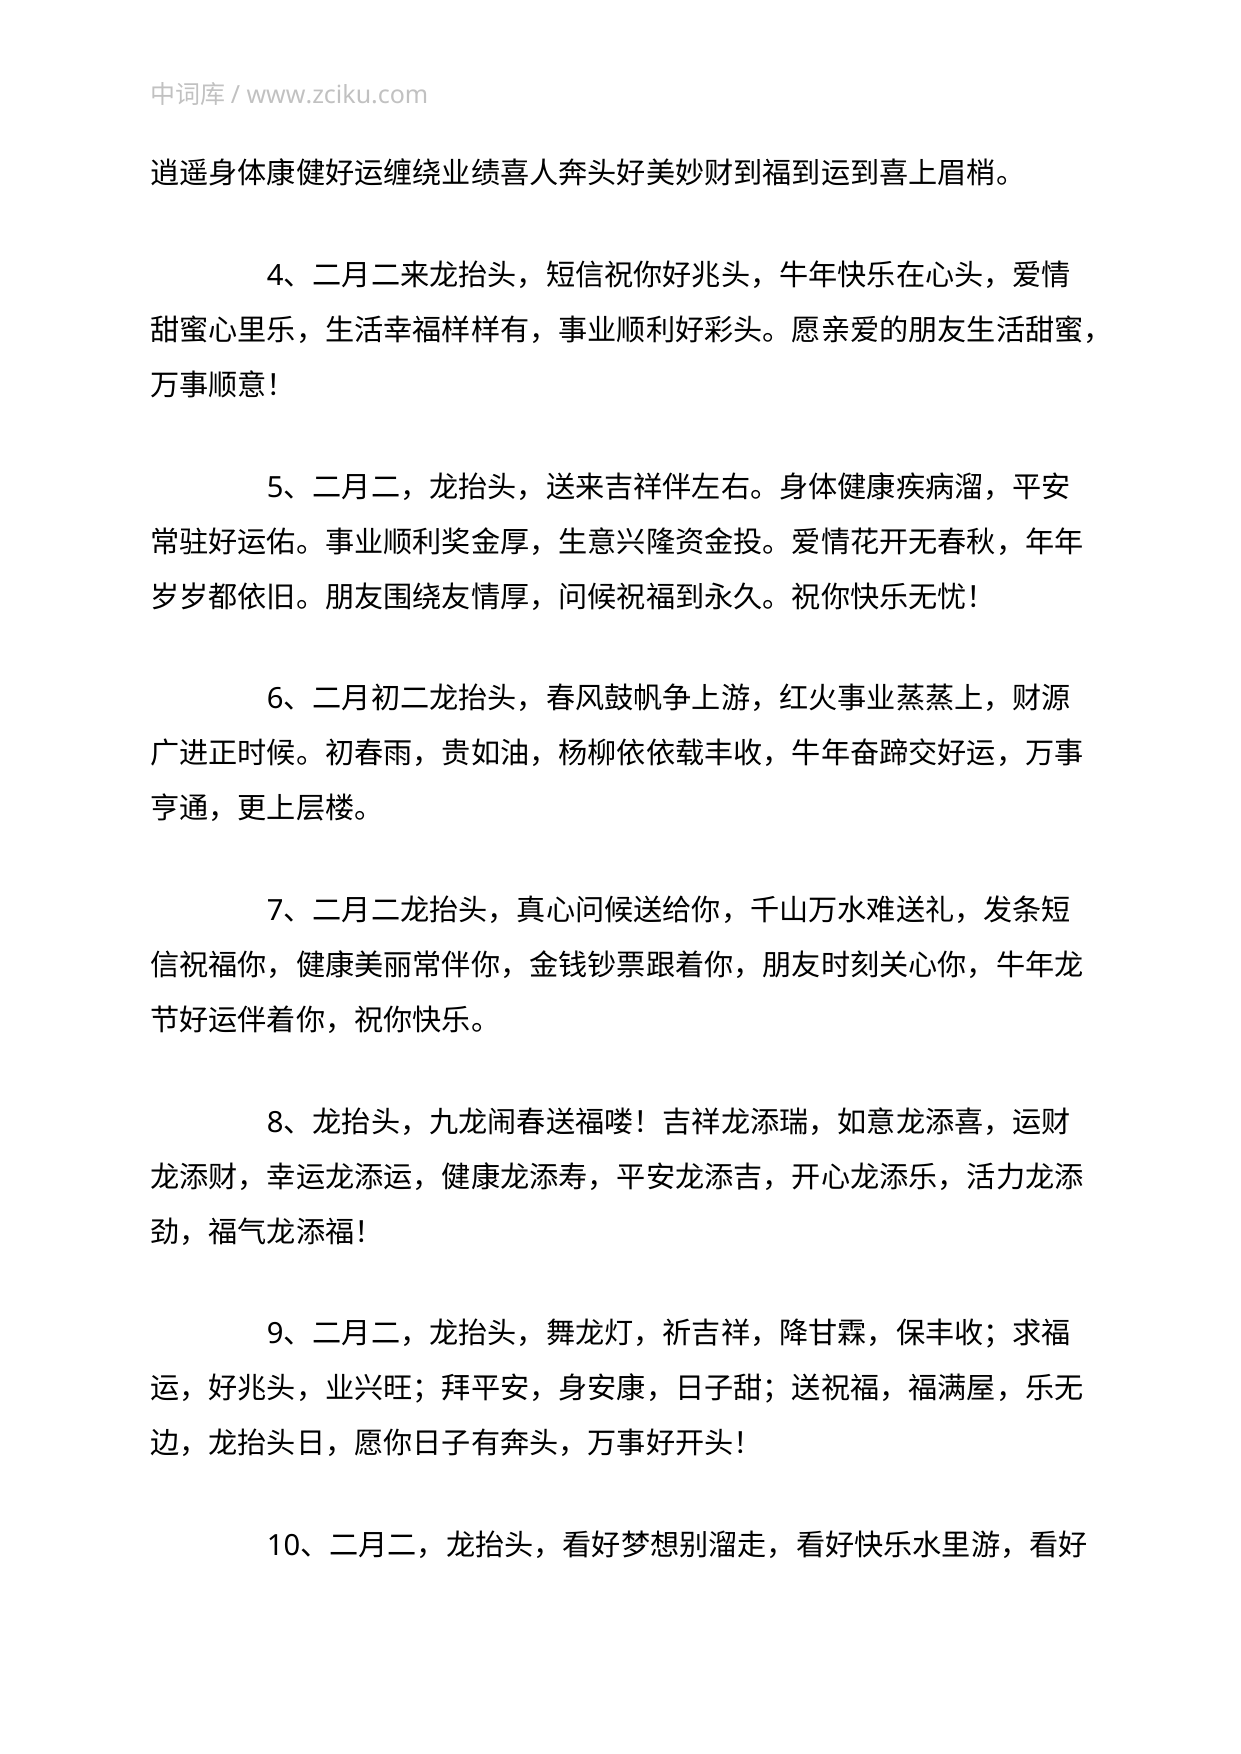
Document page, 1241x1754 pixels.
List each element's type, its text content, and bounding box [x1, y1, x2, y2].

text 9、二月二，龙抬头，舞龙灯，祈吉祥，降甘霖，保丰收；求福运，好兆头，业兴旺；拜平安，身安康，日子甜；送祝福，福满屋，乐无边，龙抬头日，愿你日子有奔头，万事好开头！ [150, 1310, 1090, 1462]
text 5、二月二，龙抬头，送来吉祥伴左右。身体健康疾病溜，平安常驻好运佑。事业顺利奖金厚，生意兴隆资金投。爱情花开无春秋，年年岁岁都依旧。朋友围绕友情厚，问候祝福到永久。祝你快乐无忧！ [150, 463, 1090, 616]
text 7、二月二龙抬头，真心问候送给你，千山万水难送礼，发条短信祝福你，健康美丽常伴你，金钱钞票跟着你，朋友时刻关心你，牛年龙节好运伴着你，祝你快乐。 [150, 887, 1090, 1039]
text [150, 150, 1090, 192]
text 4、二月二来龙抬头，短信祝你好兆头，牛年快乐在心头，爱情甜蜜心里乐，生活幸福样样有，事业顺利好彩头。愿亲爱的朋友生活甜蜜，万事顺意！ [150, 252, 1090, 404]
text 8、龙抬头，九龙闹春送福喽！吉祥龙添瑞，如意龙添喜，运财龙添财，幸运龙添运，健康龙添寿，平安龙添吉，开心龙添乐，活力龙添劲，福气龙添福！ [150, 1098, 1090, 1251]
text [150, 1522, 1090, 1564]
text 6、二月初二龙抬头，春风鼓帆争上游，红火事业蒸蒸上，财源广进正时候。初春雨，贵如油，杨柳依依载丰收，牛年奋蹄交好运，万事亨通，更上层楼。 [150, 675, 1090, 827]
